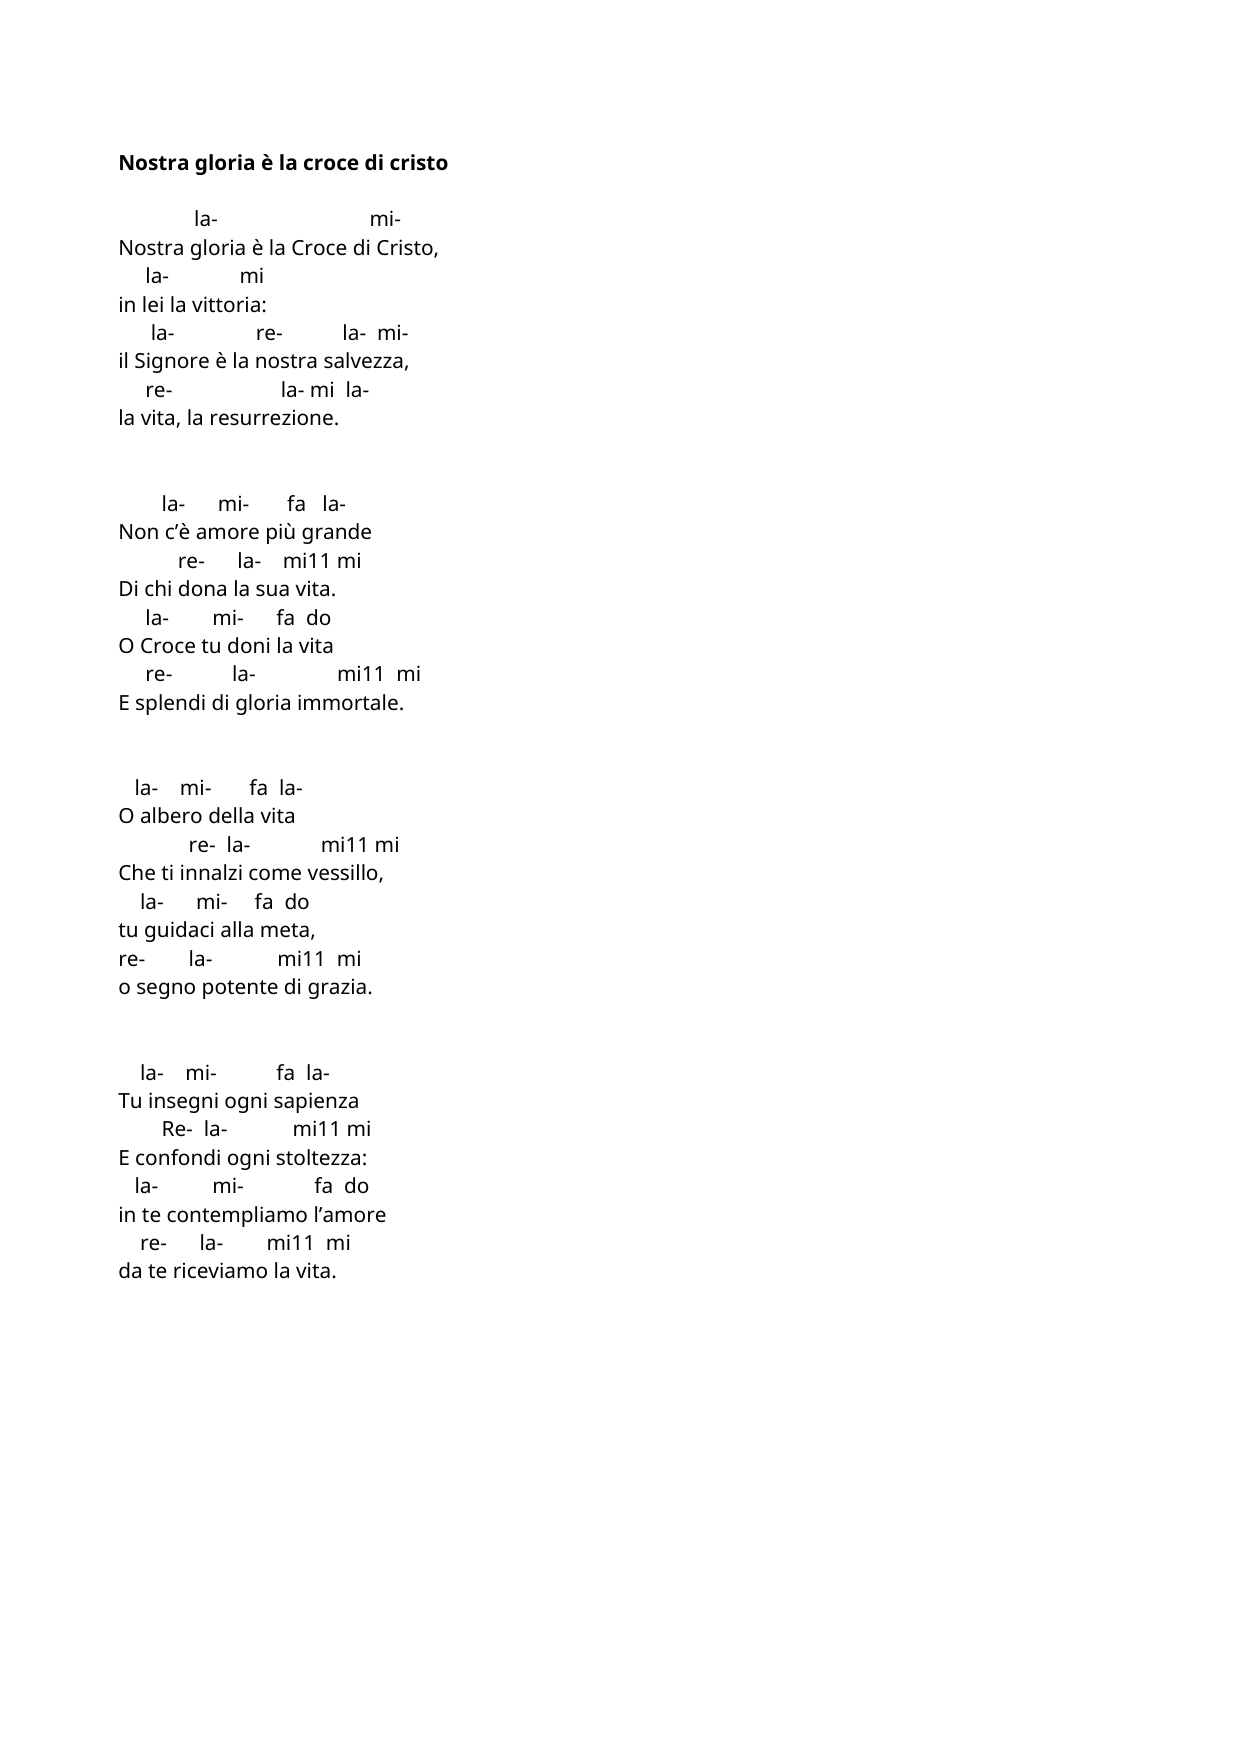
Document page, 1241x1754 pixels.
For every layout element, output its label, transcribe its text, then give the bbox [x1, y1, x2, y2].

text E confondi ogni stoltezza: [118, 1143, 1122, 1171]
text la- mi- fa la- [118, 773, 1122, 802]
text la vita, la resurrezione. [118, 403, 1122, 432]
text in lei la vittoria: [118, 290, 1122, 318]
text tu guidaci alla meta, [118, 915, 1122, 944]
text Non c’è amore più grande [118, 517, 1122, 546]
text la- mi- fa do [118, 1171, 1122, 1200]
text re- la- mi11 mi [118, 1228, 1122, 1257]
text la- mi- fa la- [118, 489, 1122, 517]
text Re- la- mi11 mi [118, 1114, 1122, 1143]
text la- mi- fa la- [118, 1058, 1122, 1086]
text la- mi- fa do [118, 603, 1122, 631]
text la- re- la- mi- [118, 318, 1122, 347]
text il Signore è la nostra salvezza, [118, 347, 1122, 375]
text la- mi [118, 261, 1122, 290]
text re- la- mi11 mi [118, 944, 1122, 972]
text E splendi di gloria immortale. [118, 688, 1122, 716]
text Nostra gloria è la croce di cristo [118, 148, 1122, 176]
text O Croce tu doni la vita [118, 631, 1122, 659]
text re- la- mi11 mi [118, 830, 1122, 858]
text re- la- mi la- [118, 375, 1122, 403]
text la- mi- fa do [118, 887, 1122, 915]
text o segno potente di grazia. [118, 972, 1122, 1001]
text in te contempliamo l’amore [118, 1200, 1122, 1228]
text re- la- mi11 mi [118, 659, 1122, 688]
text la- mi- [118, 204, 1122, 233]
text da te riceviamo la vita. [118, 1257, 1122, 1285]
text Di chi dona la sua vita. [118, 574, 1122, 603]
text O albero della vita [118, 802, 1122, 830]
text Tu insegni ogni sapienza [118, 1086, 1122, 1114]
text re- la- mi11 mi [118, 546, 1122, 574]
text Nostra gloria è la Croce di Cristo, [118, 233, 1122, 261]
text Che ti innalzi come vessillo, [118, 858, 1122, 887]
